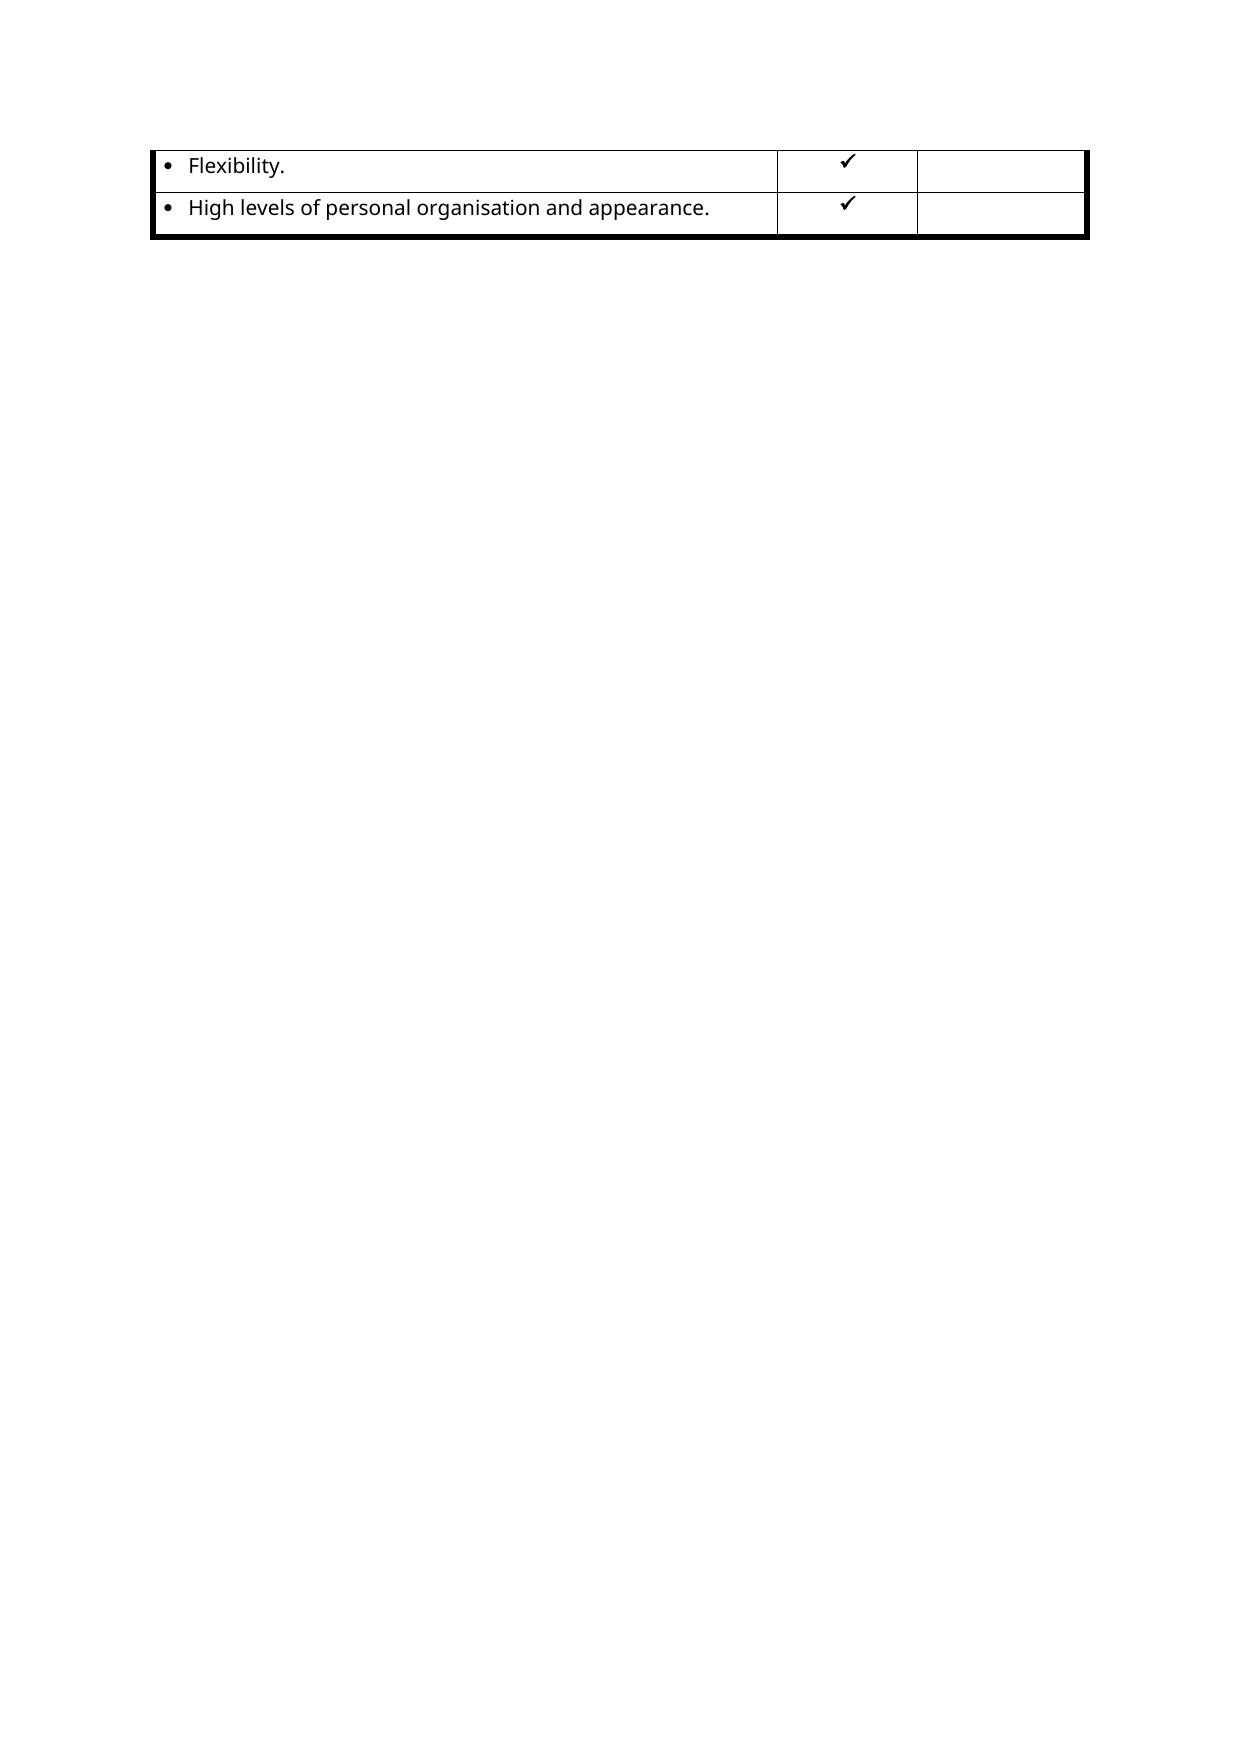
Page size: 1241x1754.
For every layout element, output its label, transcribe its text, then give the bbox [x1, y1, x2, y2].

table_cell [778, 193, 917, 234]
table_cell [918, 151, 1084, 192]
table_cell [778, 151, 917, 192]
table_cell High levels of personal organisation and appearance. [156, 193, 777, 234]
table_cell [918, 193, 1084, 234]
table_cell Flexibility. [156, 151, 777, 192]
